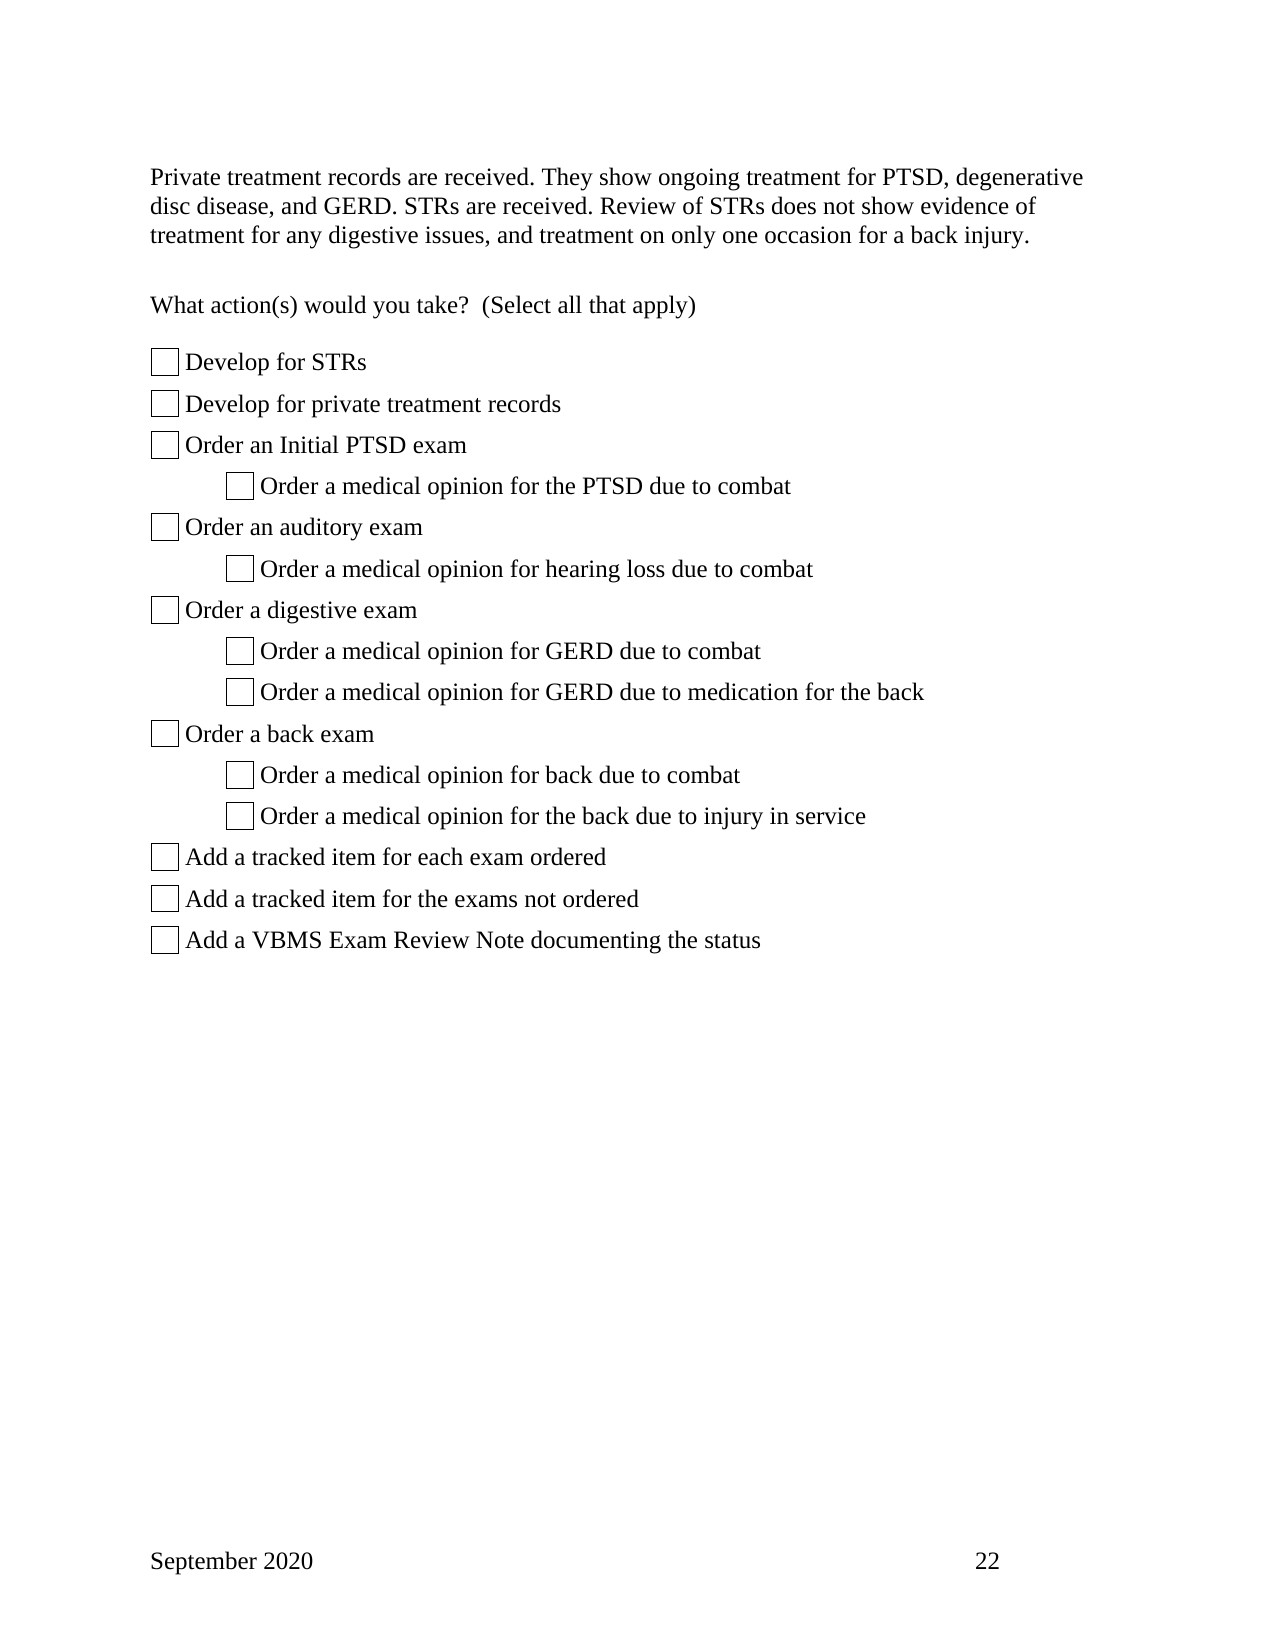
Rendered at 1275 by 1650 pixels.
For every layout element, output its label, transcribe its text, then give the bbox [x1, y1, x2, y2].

text Order a digestive exam [150, 595, 1125, 624]
text Order a medical opinion for the back due to injury in service [150, 801, 1125, 830]
text Private treatment records are received. They show ongoing treatment for PTSD, degenerative disc disease, and GERD. STRs are received. Review of STRs does not show evidence of treatment for any digestive issues, and treatment on only one occasion for a back injury. [150, 162, 1125, 249]
text Add a VBMS Exam Review Note documenting the status [150, 925, 1125, 954]
text Add a tracked item for the exams not ordered [150, 884, 1125, 912]
text Order a back exam [150, 719, 1125, 747]
text Develop for private treatment records [150, 389, 1125, 417]
text Order an auditory exam [150, 512, 1125, 541]
text Order a medical opinion for GERD due to medication for the back [150, 677, 1125, 706]
text Order a medical opinion for the PTSD due to combat [150, 471, 1125, 500]
text Develop for STRs [150, 347, 1125, 376]
text Order a medical opinion for hearing loss due to combat [150, 554, 1125, 582]
text What action(s) would you take? (Select all that apply) [150, 290, 1125, 319]
text Add a tracked item for each exam ordered [150, 842, 1125, 871]
text Order an Initial PTSD exam [150, 430, 1125, 459]
text Order a medical opinion for back due to combat [150, 760, 1125, 789]
text Order a medical opinion for GERD due to combat [150, 636, 1125, 665]
